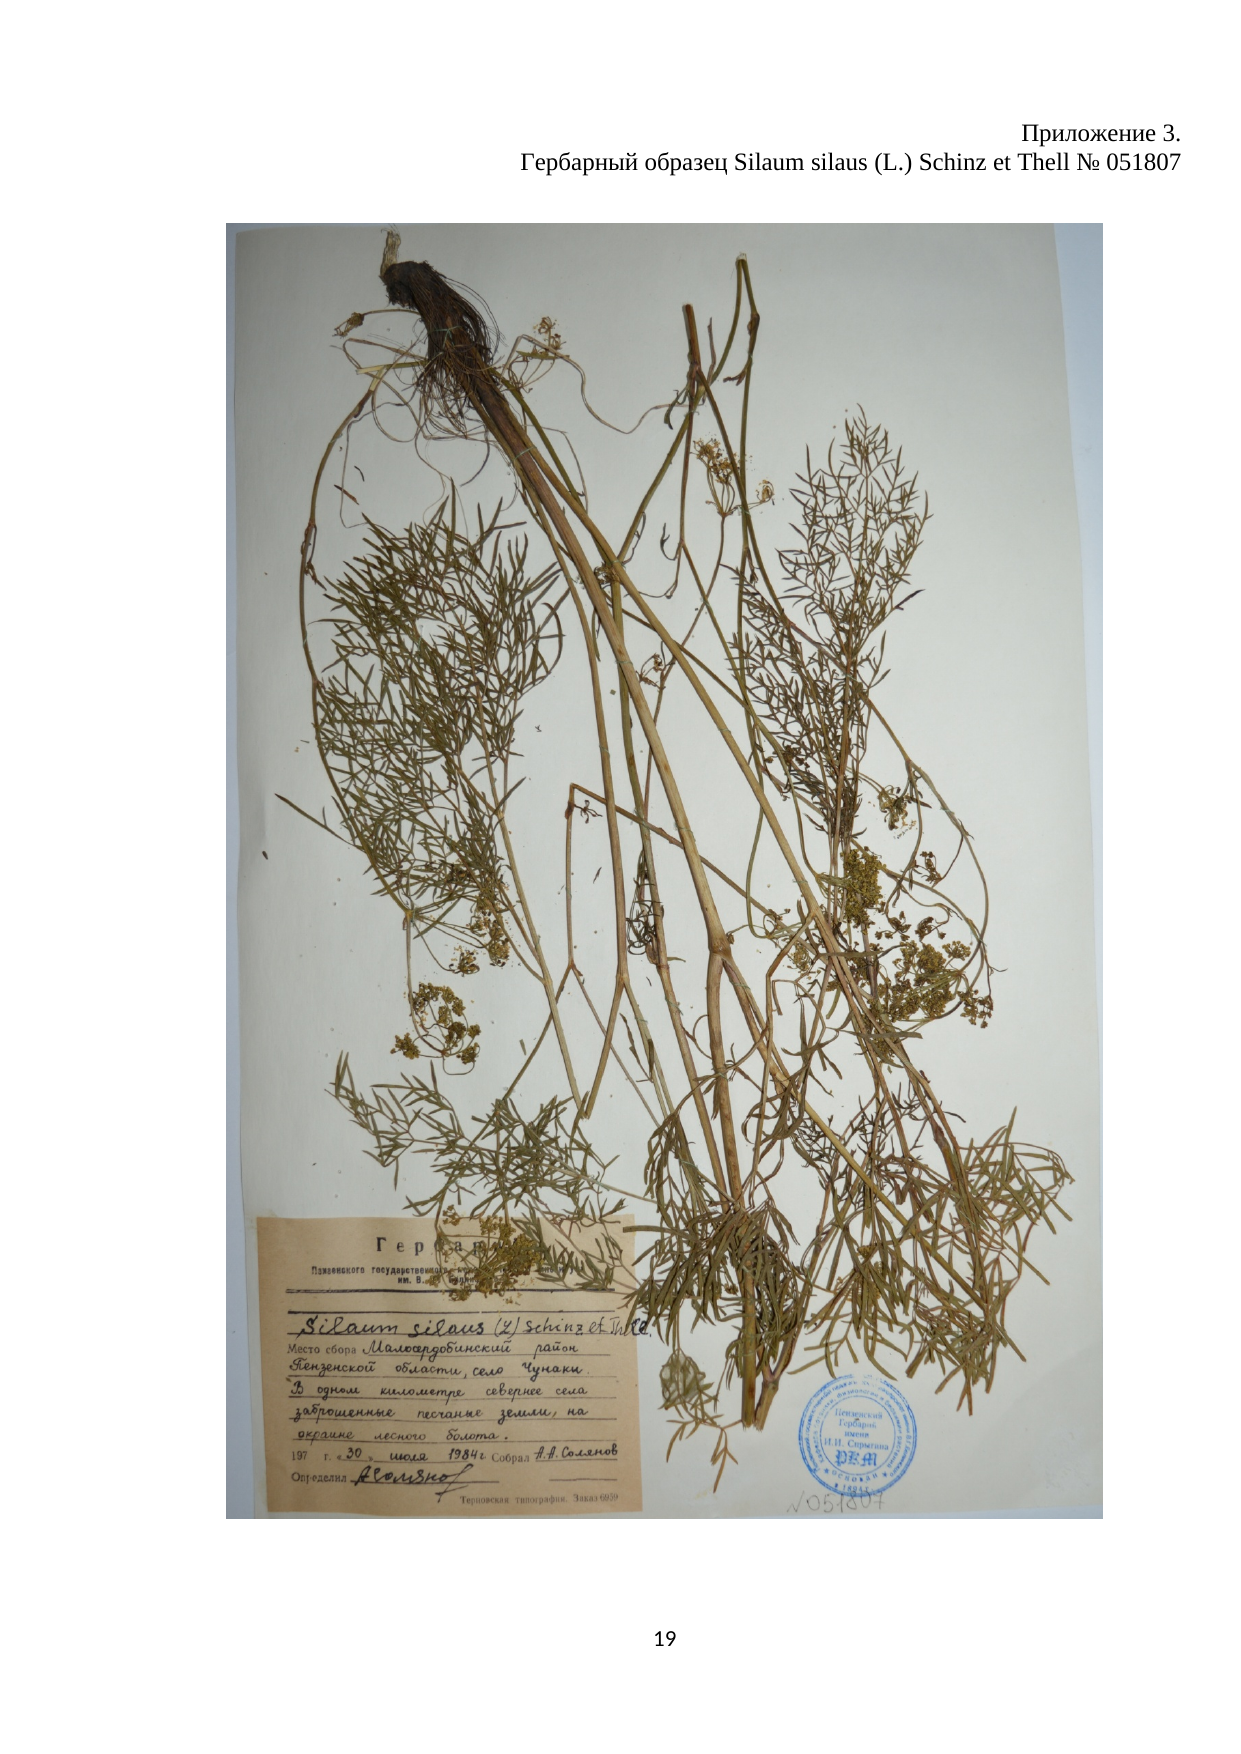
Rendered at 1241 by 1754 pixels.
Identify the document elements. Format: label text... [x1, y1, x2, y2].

text Гербарный образец Silaum silaus (L.) Schinz et Thell № 051807 [222, 147, 1181, 176]
picture [226, 223, 1103, 1519]
text Приложение 3. [222, 118, 1181, 147]
